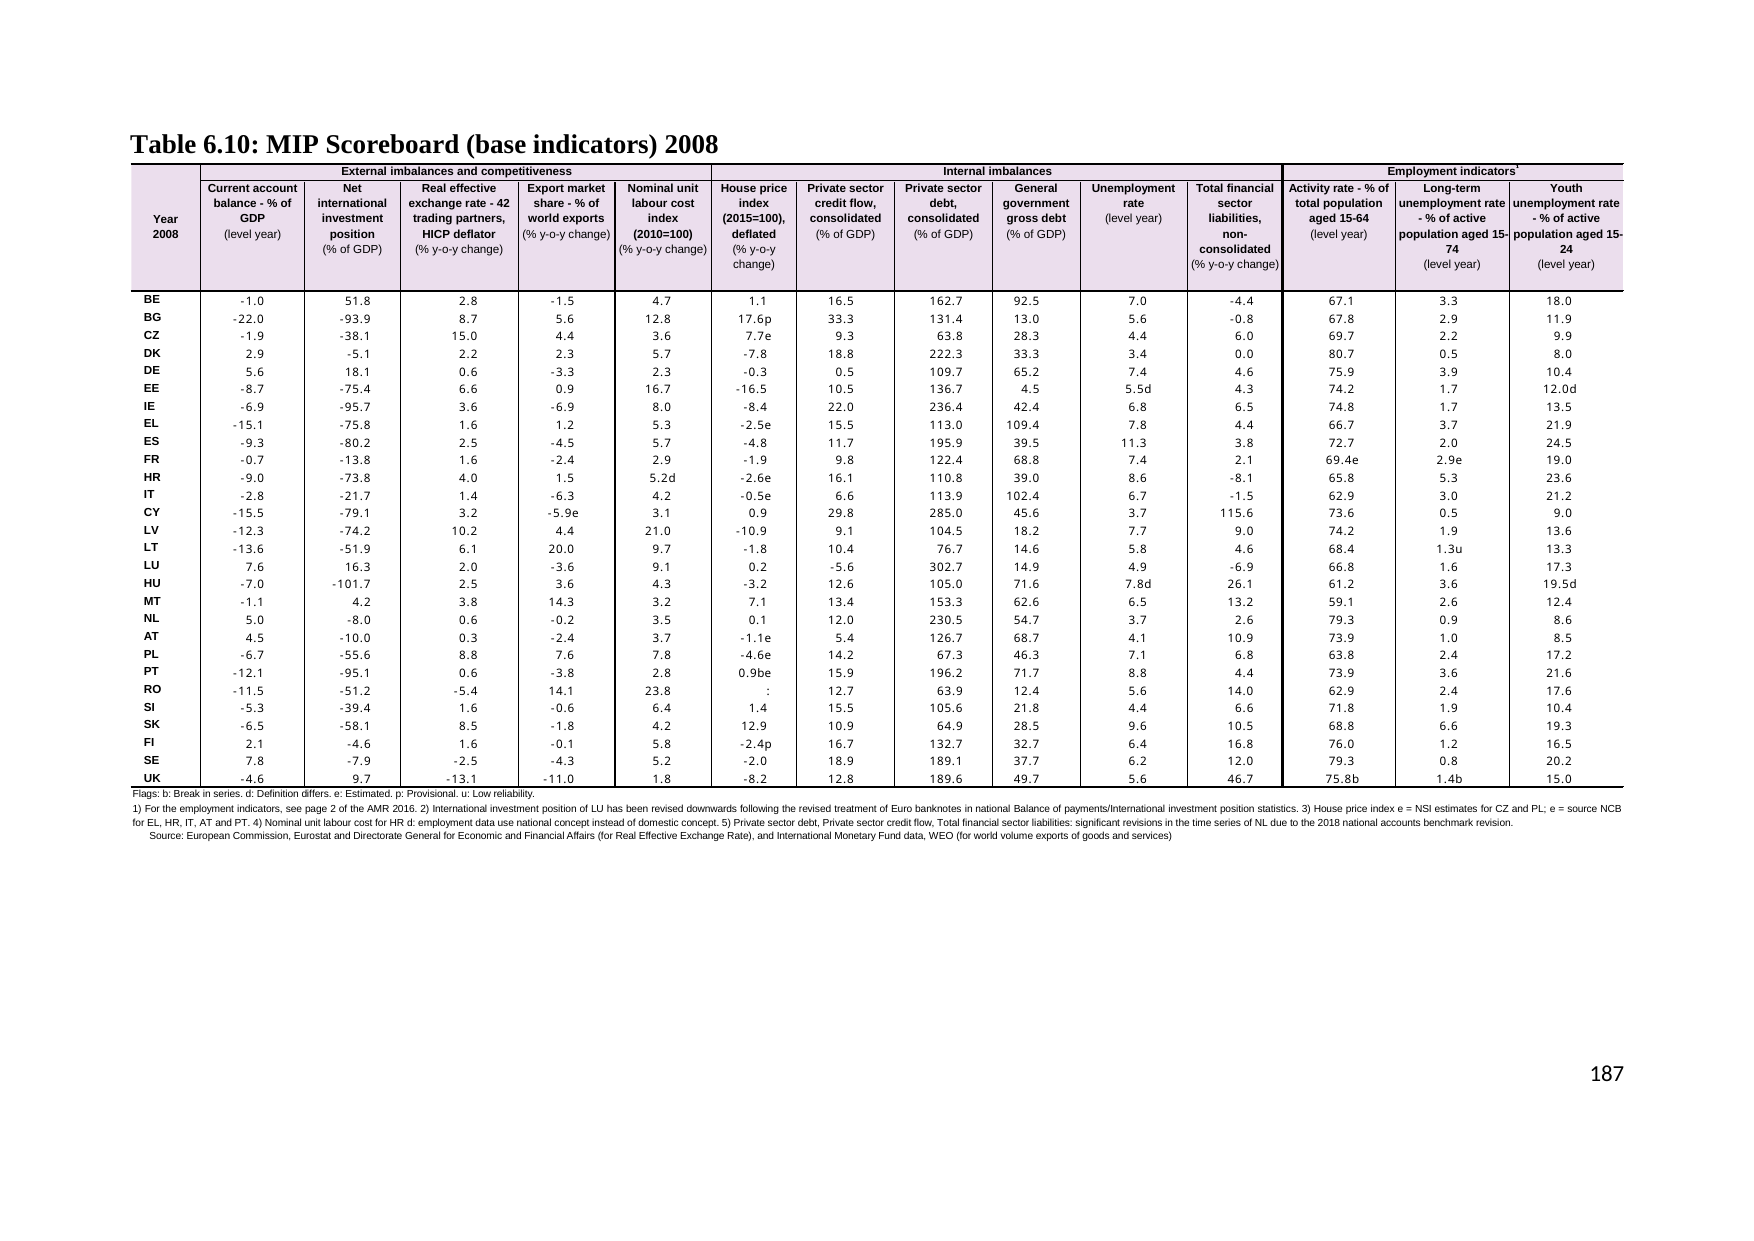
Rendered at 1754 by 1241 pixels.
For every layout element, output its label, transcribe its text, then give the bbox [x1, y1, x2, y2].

subtitle Table 6.10: MIP Scoreboard (base indicators) 2008 [130, 128, 1624, 159]
